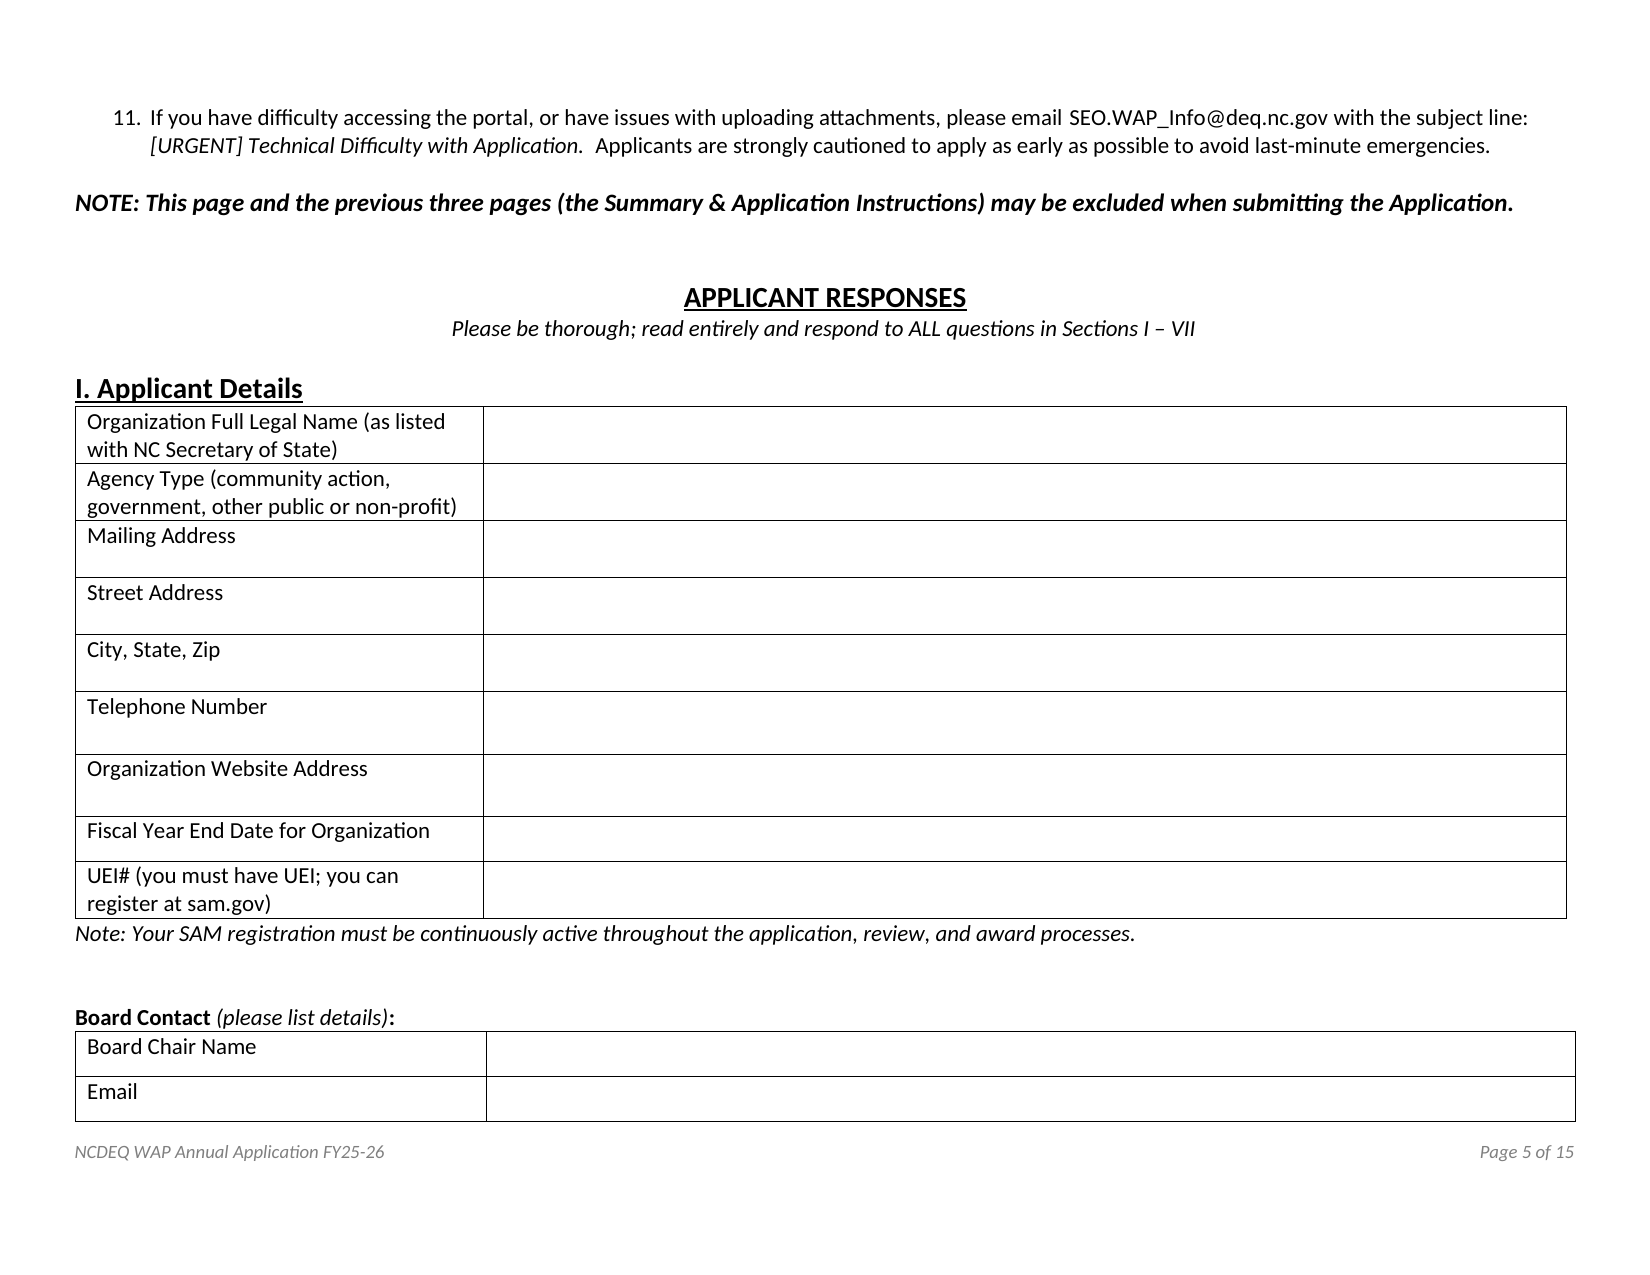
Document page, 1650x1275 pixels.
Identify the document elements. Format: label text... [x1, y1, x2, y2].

table_cell [484, 692, 1566, 753]
table_header [484, 407, 1566, 463]
table_cell [484, 521, 1566, 577]
table_cell [484, 817, 1566, 861]
text Note: Your SAM registration must be continuously active throughout the application, review, and award processes. [75, 919, 1575, 947]
table_header Board Chair Name [76, 1032, 486, 1076]
table_cell UEI# (you must have UEI; you can register at sam.gov) [76, 862, 483, 918]
table_cell [484, 635, 1566, 691]
table_cell Street Address [76, 578, 483, 634]
text Board Contact (please list details): [75, 1003, 1575, 1031]
table_cell [484, 578, 1566, 634]
list If you have difficulty accessing the portal, or have issues with uploading attachments, please email SEO.WAP_Info@deq.nc.gov with the subject line: [URGENT] Technical Difficulty with Application. Applicants are strongly cautioned to apply as early as possible to avoid last-minute emergencies. [112, 103, 1575, 159]
table_cell Organization Website Address [76, 755, 483, 816]
table_header Organization Full Legal Name (as listed with NC Secretary of State) [76, 407, 483, 463]
table_cell Email [76, 1077, 486, 1121]
table_cell Agency Type (community action, government, other public or non-profit) [76, 464, 483, 520]
text APPLICANT RESPONSES [75, 279, 1575, 314]
table_cell [487, 1077, 1575, 1121]
table_cell Mailing Address [76, 521, 483, 577]
table_cell [484, 862, 1566, 918]
table_cell [484, 464, 1566, 520]
text Please be thorough; read entirely and respond to ALL questions in Sections I – VII [75, 314, 1575, 342]
text I. Applicant Details [75, 370, 1575, 406]
table_cell Fiscal Year End Date for Organization [76, 817, 483, 861]
table_header [487, 1032, 1575, 1076]
text NOTE: This page and the previous three pages (the Summary & Application Instructions) may be excluded when submitting the Application. [75, 187, 1575, 218]
table_cell City, State, Zip [76, 635, 483, 691]
table_cell Telephone Number [76, 692, 483, 753]
table_cell [484, 755, 1566, 816]
